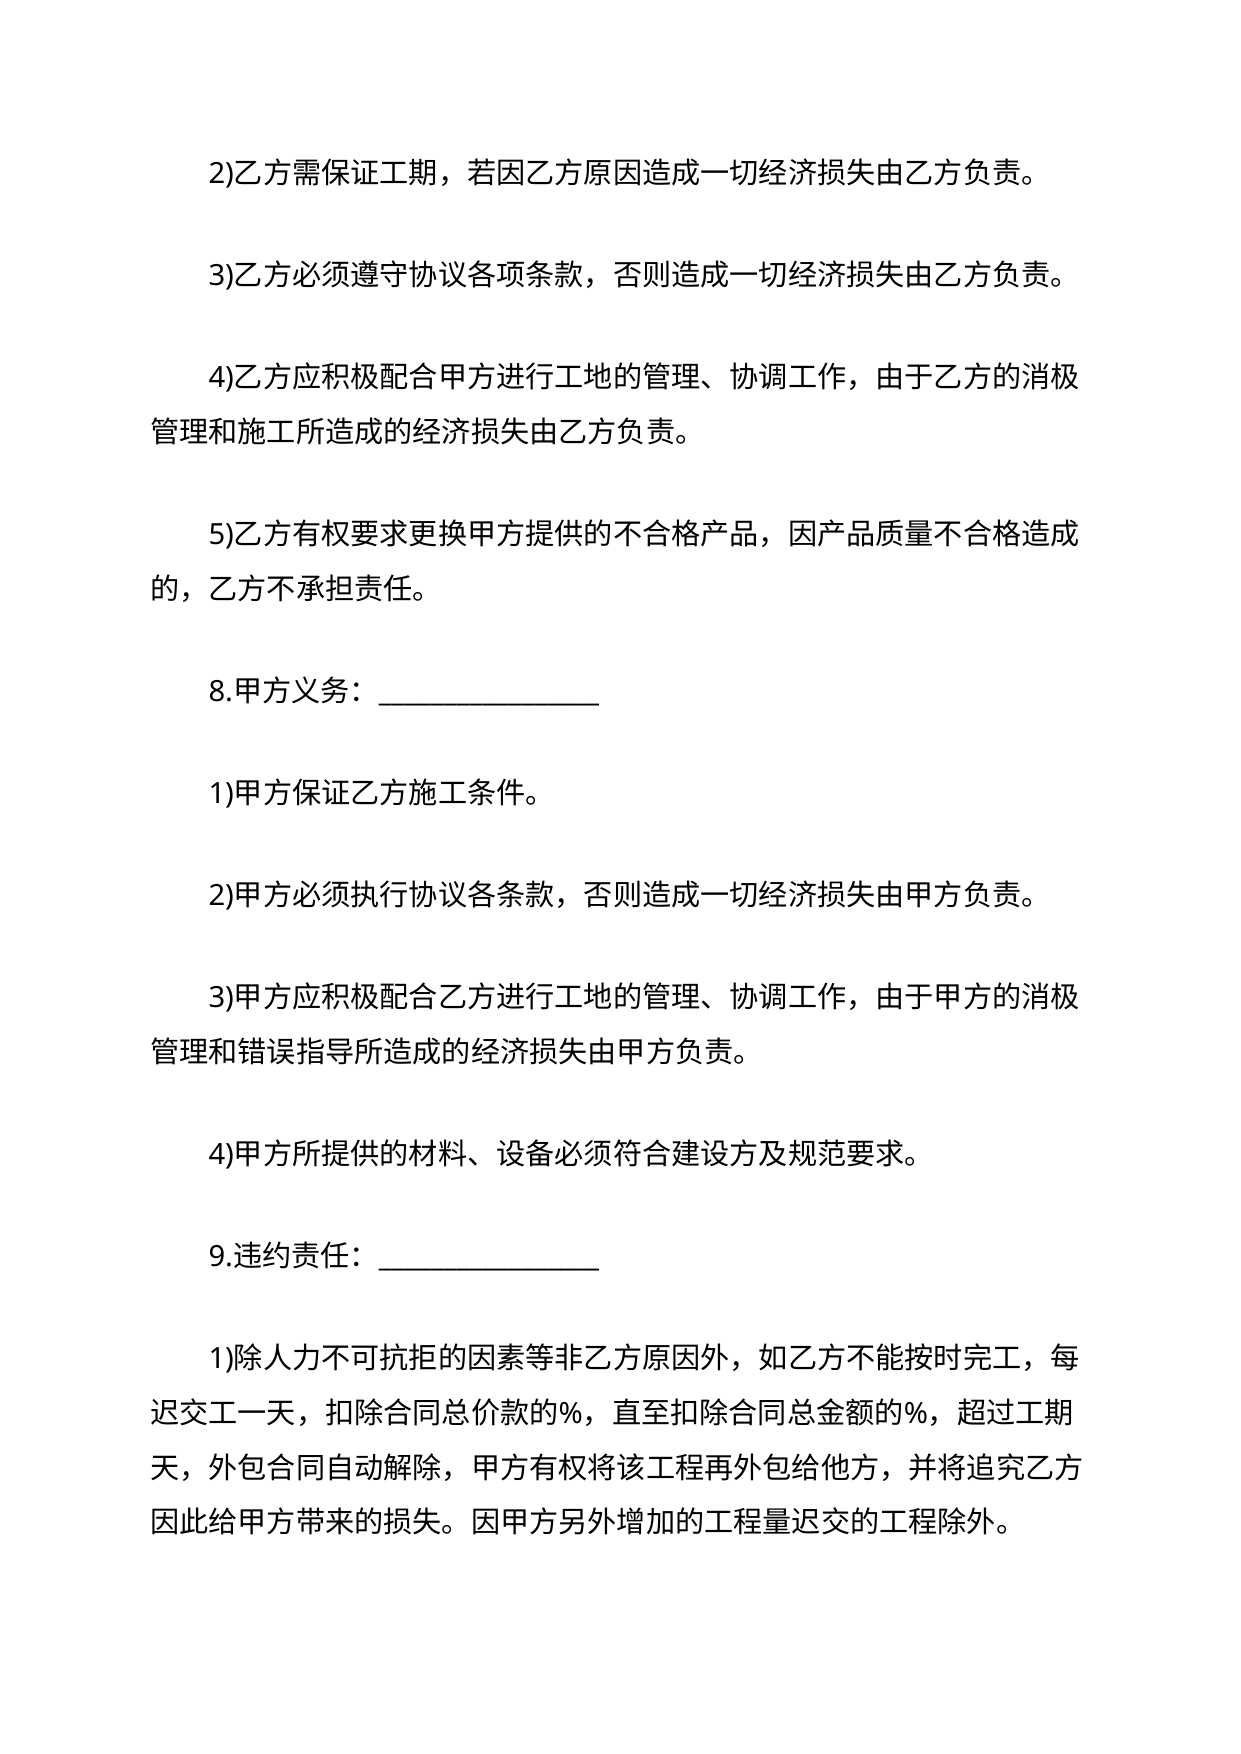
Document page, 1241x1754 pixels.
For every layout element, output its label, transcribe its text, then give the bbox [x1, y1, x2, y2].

text 5)乙方有权要求更换甲方提供的不合格产品，因产品质量不合格造成的，乙方不承担责任。 [150, 511, 1090, 608]
text 2)乙方需保证工期，若因乙方原因造成一切经济损失由乙方负责。 [150, 150, 1090, 192]
text 8.甲方义务：_________________ [150, 667, 1090, 710]
text 3)甲方应积极配合乙方进行工地的管理、协调工作，由于甲方的消极管理和错误指导所造成的经济损失由甲方负责。 [150, 973, 1090, 1071]
text 3)乙方必须遵守协议各项条款，否则造成一切经济损失由乙方负责。 [150, 252, 1090, 294]
text 4)乙方应积极配合甲方进行工地的管理、协调工作，由于乙方的消极管理和施工所造成的经济损失由乙方负责。 [150, 354, 1090, 451]
text 4)甲方所提供的材料、设备必须符合建设方及规范要求。 [150, 1130, 1090, 1173]
text 1)除人力不可抗拒的因素等非乙方原因外，如乙方不能按时完工，每迟交工一天，扣除合同总价款的%，直至扣除合同总金额的%，超过工期天，外包合同自动解除，甲方有权将该工程再外包给他方，并将追究乙方因此给甲方带来的损失。因甲方另外增加的工程量迟交的工程除外。 [150, 1334, 1090, 1541]
text 2)甲方必须执行协议各条款，否则造成一切经济损失由甲方负责。 [150, 871, 1090, 914]
text 1)甲方保证乙方施工条件。 [150, 769, 1090, 812]
text 9.违约责任：_________________ [150, 1232, 1090, 1274]
